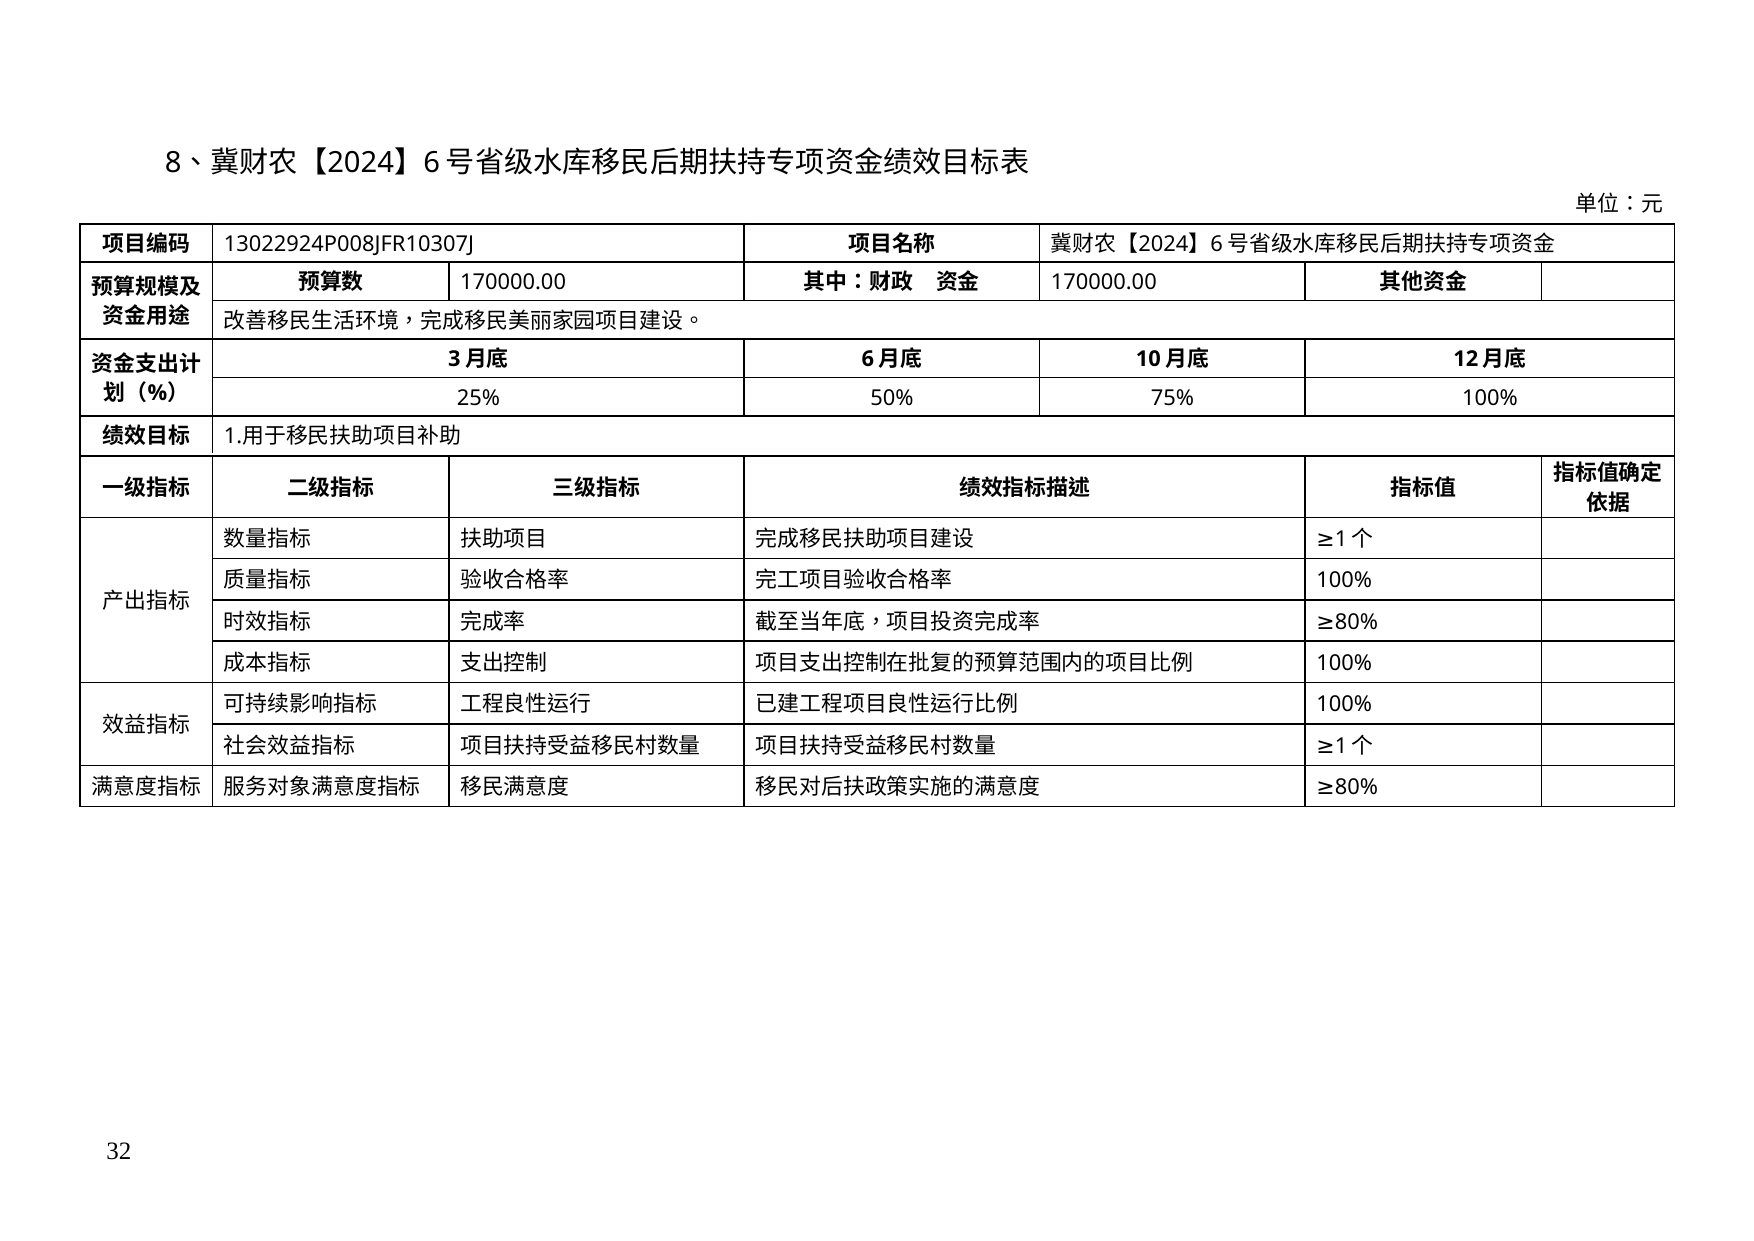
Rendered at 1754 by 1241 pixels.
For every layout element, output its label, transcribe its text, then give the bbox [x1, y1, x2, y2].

table_cell [1542, 263, 1674, 300]
table_cell ≥80% [1306, 601, 1541, 640]
table_cell 100% [1306, 642, 1541, 682]
table_cell 效益指标 [81, 683, 212, 764]
table_cell 预算数 [213, 263, 448, 300]
table_header 绩效指标描述 [745, 457, 1304, 516]
table_cell 项目编码 [81, 225, 212, 261]
table_cell 支出控制 [450, 642, 743, 682]
table_cell 项目扶持受益移民村数量 [745, 725, 1304, 764]
table_cell 冀财农【2024】6号省级水库移民后期扶持专项资金 [1040, 225, 1674, 261]
table_cell 10月底 [1040, 340, 1304, 377]
table_cell 25% [213, 378, 743, 415]
table_cell 170000.00 [1040, 263, 1304, 300]
table_cell 100% [1306, 559, 1541, 599]
table_cell 170000.00 [450, 263, 743, 300]
table_cell 截至当年底，项目投资完成率 [745, 601, 1304, 640]
table_cell [1542, 683, 1674, 723]
table_cell 产出指标 [81, 518, 212, 682]
table_cell 完工项目验收合格率 [745, 559, 1304, 599]
table_cell 工程良性运行 [450, 683, 743, 723]
table_cell [1542, 518, 1674, 558]
table_cell 75% [1040, 378, 1304, 415]
table_cell ≥1个 [1306, 518, 1541, 558]
table_cell ≥80% [1306, 766, 1541, 806]
table_header 一级指标 [81, 457, 212, 516]
table_cell 成本指标 [213, 642, 448, 682]
table_cell 时效指标 [213, 601, 448, 640]
table_cell 项目支出控制在批复的预算范围内的项目比例 [745, 642, 1304, 682]
table_cell 满意度指标 [81, 766, 212, 806]
table_cell 1.用于移民扶助项目补助 [213, 417, 1674, 453]
table_cell 资金支出计划（%） [81, 340, 212, 415]
table_cell 100% [1306, 378, 1674, 415]
table_cell 绩效目标 [81, 417, 212, 453]
table_cell 社会效益指标 [213, 725, 448, 764]
table_cell 扶助项目 [450, 518, 743, 558]
table_cell [1542, 725, 1674, 764]
table_cell 完成率 [450, 601, 743, 640]
table_cell [1542, 766, 1674, 806]
table_cell 预算规模及资金用途 [81, 263, 212, 338]
table_header 三级指标 [450, 457, 743, 516]
table_cell 50% [745, 378, 1039, 415]
table_cell 完成移民扶助项目建设 [745, 518, 1304, 558]
table_cell 其中：财政 资金 [745, 263, 1039, 300]
table_cell 质量指标 [213, 559, 448, 599]
table_header 二级指标 [213, 457, 448, 516]
table_cell [1542, 559, 1674, 599]
table_cell 项目扶持受益移民村数量 [450, 725, 743, 764]
table_cell 6月底 [745, 340, 1039, 377]
table_cell 12月底 [1306, 340, 1674, 377]
table_header 指标值 [1306, 457, 1541, 516]
table_cell 13022924P008JFR10307J [213, 225, 743, 261]
table_cell 项目名称 [745, 225, 1039, 261]
table_cell 改善移民生活环境，完成移民美丽家园项目建设。 [213, 301, 1674, 338]
table_cell 100% [1306, 683, 1541, 723]
table_cell [1542, 642, 1674, 682]
table_cell [1542, 601, 1674, 640]
table_header 单位：元 [81, 183, 1674, 223]
table_cell 数量指标 [213, 518, 448, 558]
table_cell 移民对后扶政策实施的满意度 [745, 766, 1304, 806]
table_header 指标值确定依据 [1542, 457, 1674, 516]
table_cell 服务对象满意度指标 [213, 766, 448, 806]
table_cell 移民满意度 [450, 766, 743, 806]
table_cell ≥1个 [1306, 725, 1541, 764]
table_cell 其他资金 [1306, 263, 1541, 300]
table_cell 验收合格率 [450, 559, 743, 599]
text 8、冀财农【2024】6号省级水库移民后期扶持专项资金绩效目标表 [106, 142, 1648, 181]
table_cell 已建工程项目良性运行比例 [745, 683, 1304, 723]
table_cell 3月底 [213, 340, 743, 377]
table_cell 可持续影响指标 [213, 683, 448, 723]
